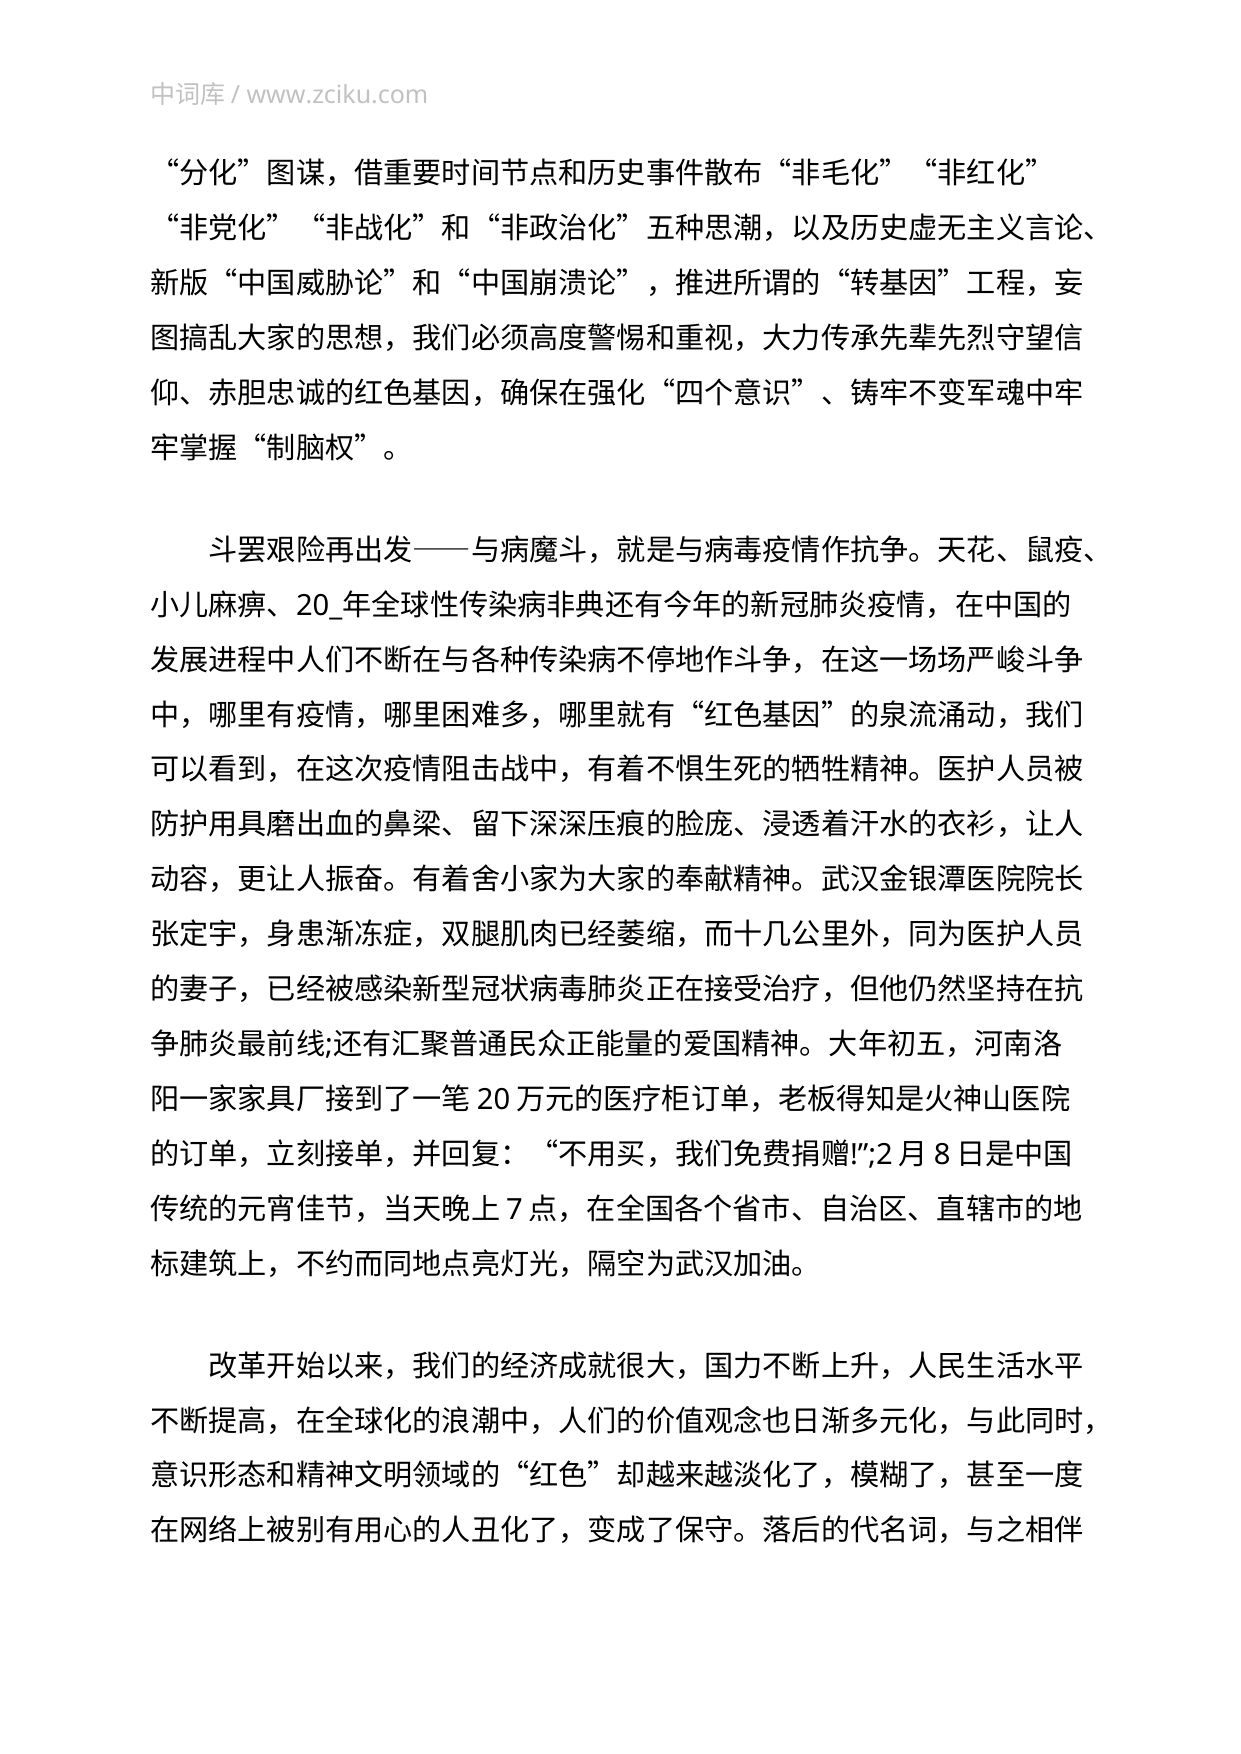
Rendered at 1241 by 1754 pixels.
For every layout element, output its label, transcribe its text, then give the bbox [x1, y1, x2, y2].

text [150, 150, 1090, 467]
text 斗罢艰险再出发——与病魔斗，就是与病毒疫情作抗争。天花、鼠疫、小儿麻痹、20_年全球性传染病非典还有今年的新冠肺炎疫情，在中国的发展进程中人们不断在与各种传染病不停地作斗争，在这一场场严峻斗争中，哪里有疫情，哪里困难多，哪里就有“红色基因”的泉流涌动，我们可以看到，在这次疫情阻击战中，有着不惧生死的牺牲精神。医护人员被防护用具磨出血的鼻梁、留下深深压痕的脸庞、浸透着汗水的衣衫，让人动容，更让人振奋。有着舍小家为大家的奉献精神。武汉金银潭医院院长张定宇，身患渐冻症，双腿肌肉已经萎缩，而十几公里外，同为医护人员的妻子，已经被感染新型冠状病毒肺炎正在接受治疗，但他仍然坚持在抗争肺炎最前线;还有汇聚普通民众正能量的爱国精神。大年初五，河南洛阳一家家具厂接到了一笔20万元的医疗柜订单，老板得知是火神山医院的订单，立刻接单，并回复：“不用买，我们免费捐赠!”;2月8日是中国传统的元宵佳节，当天晚上7点，在全国各个省市、自治区、直辖市的地标建筑上，不约而同地点亮灯光，隔空为武汉加油。 [150, 526, 1090, 1283]
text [150, 1342, 1090, 1549]
